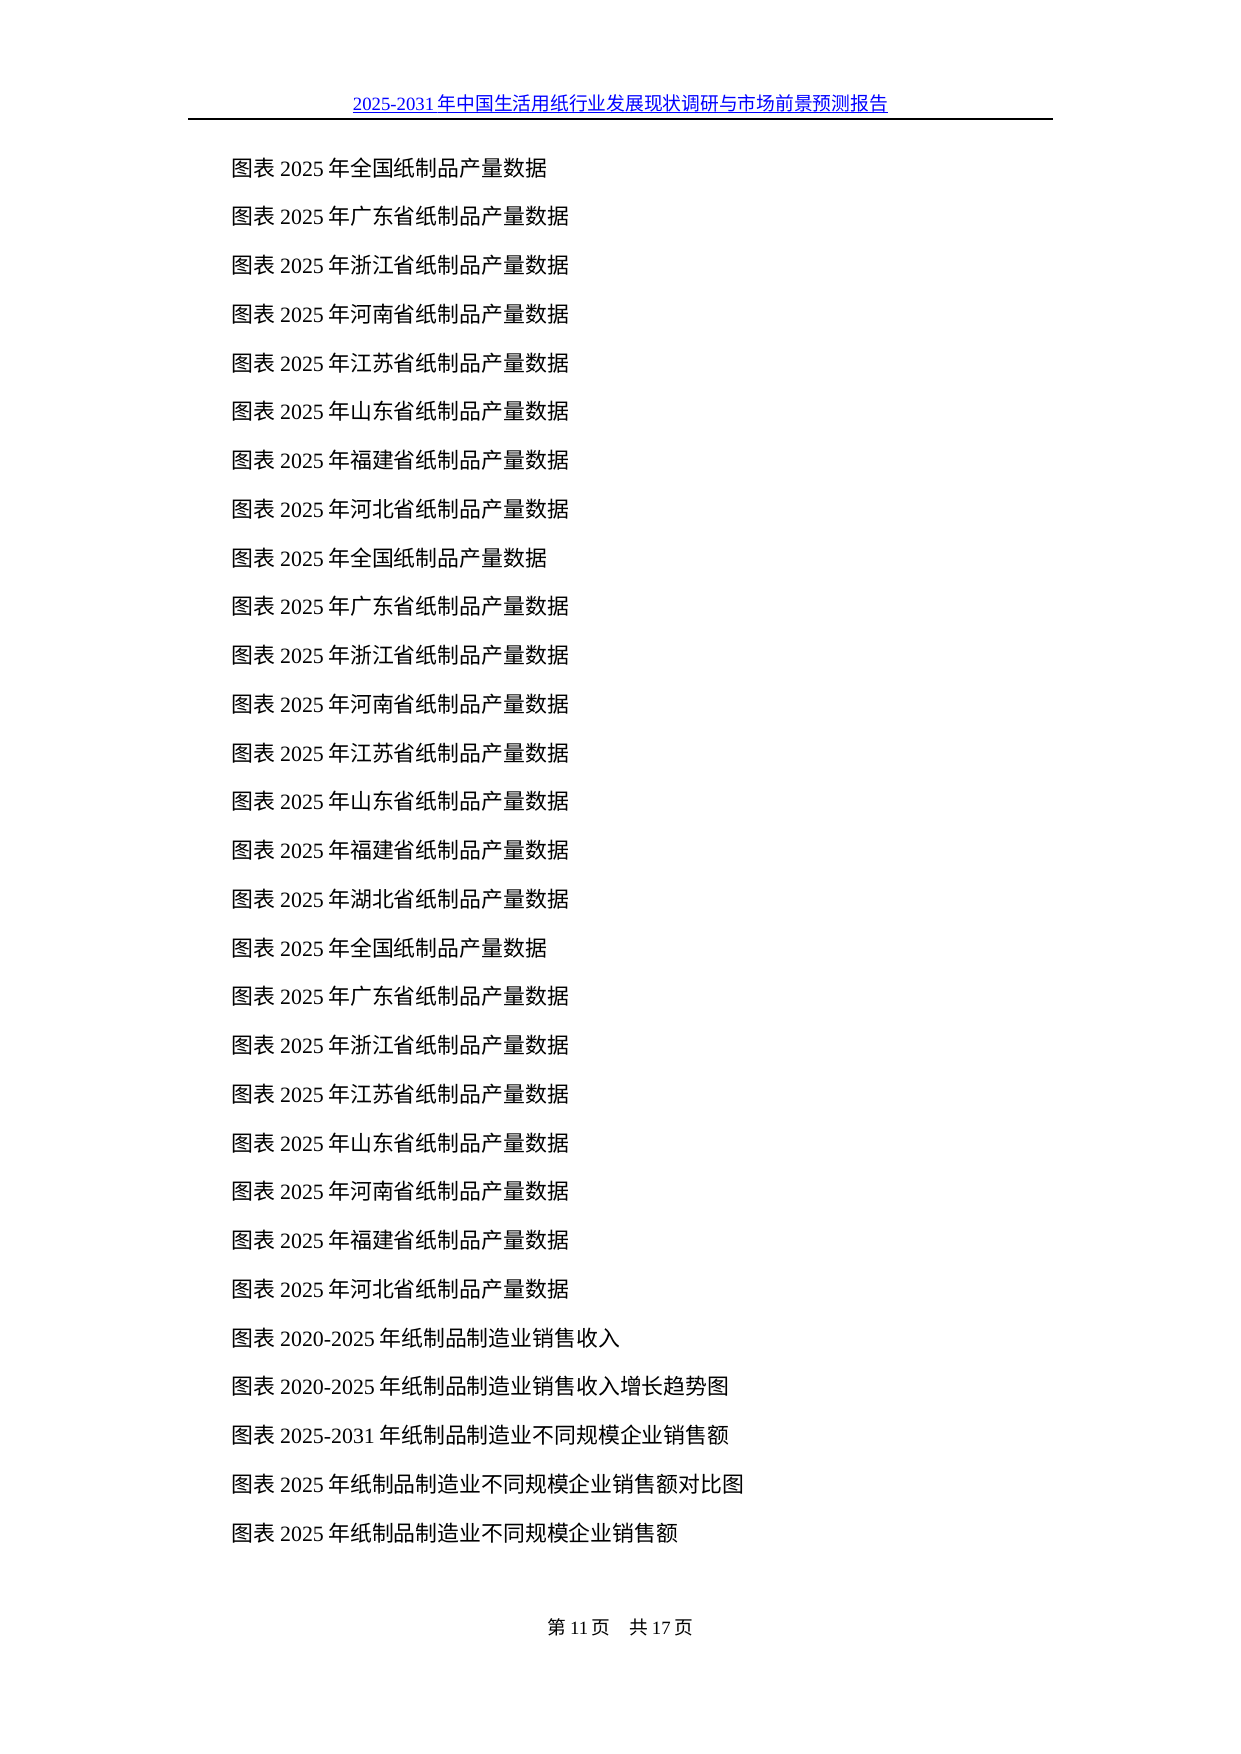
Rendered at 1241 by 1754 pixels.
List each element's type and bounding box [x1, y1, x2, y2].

text [187, 150, 1053, 1548]
